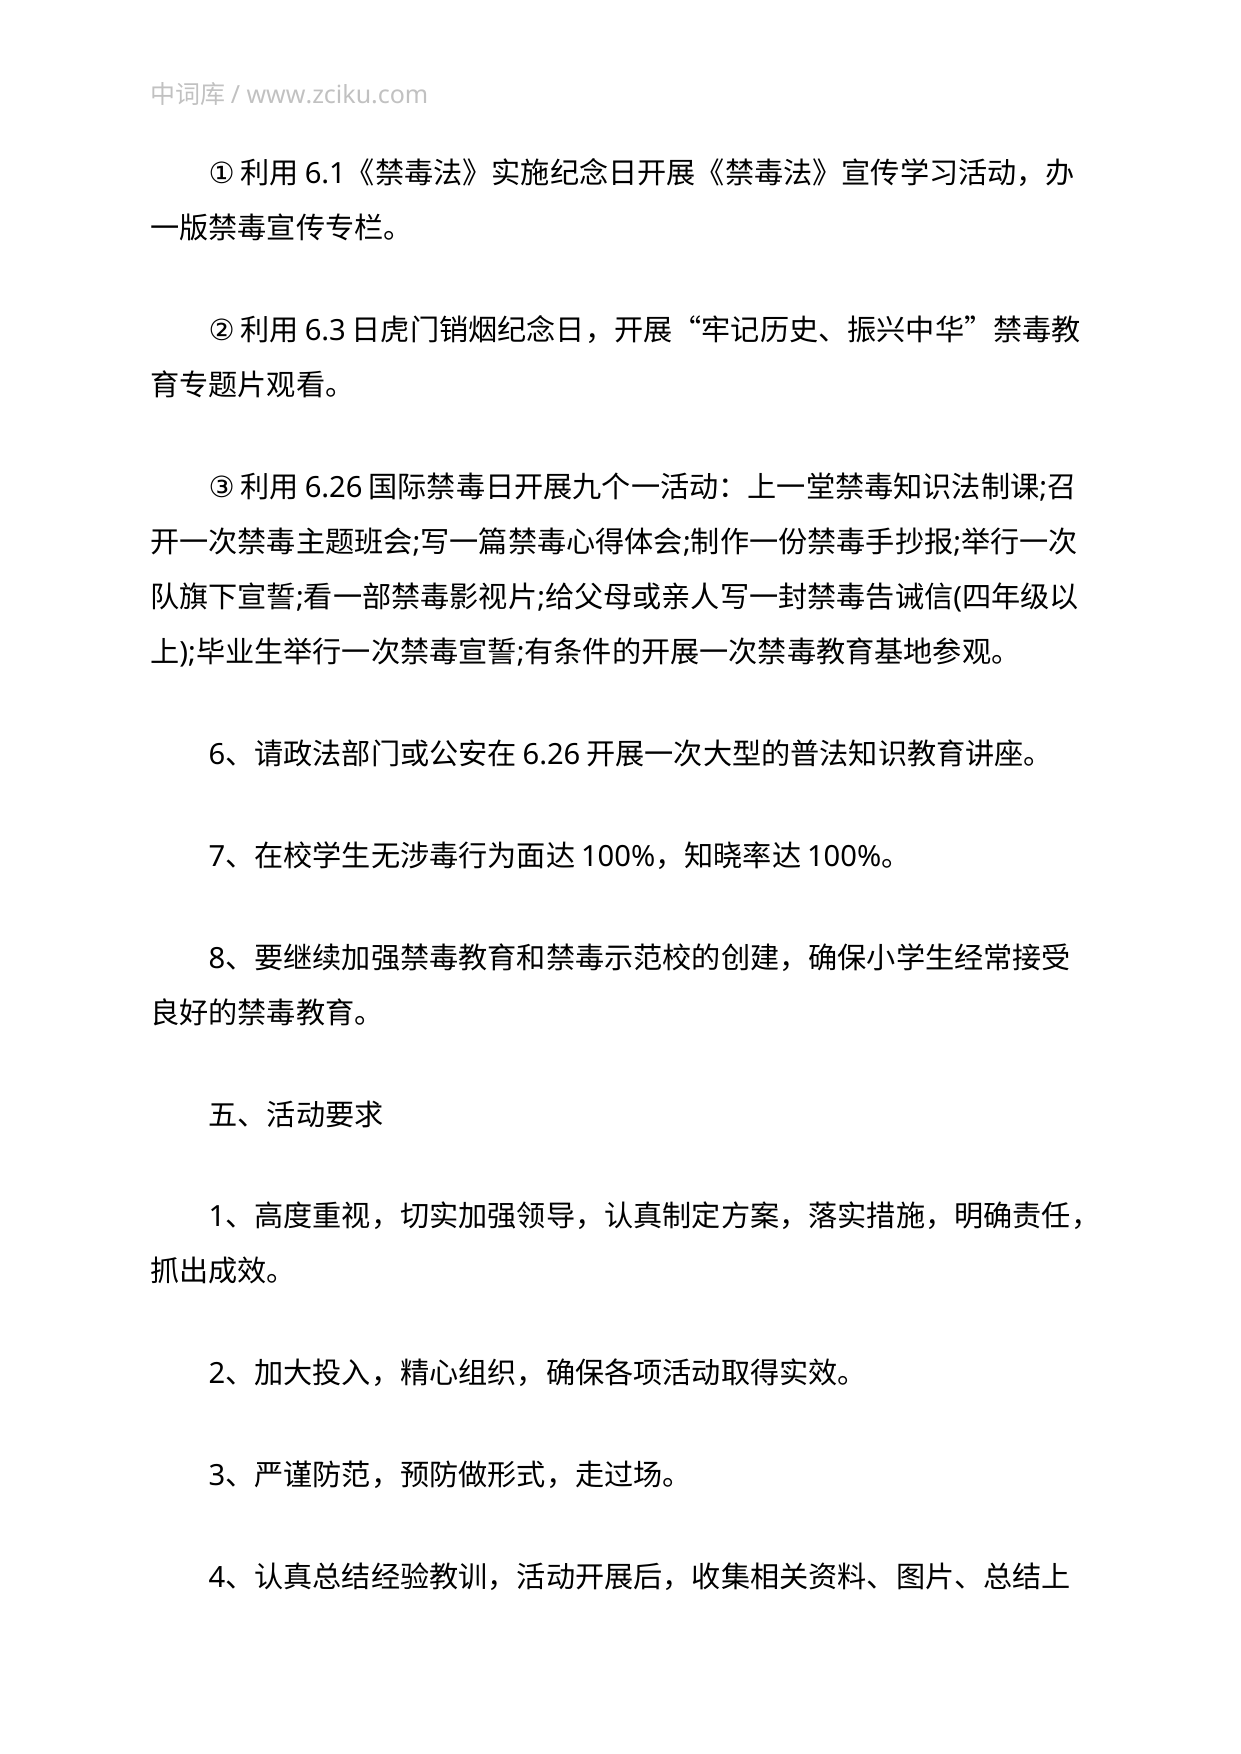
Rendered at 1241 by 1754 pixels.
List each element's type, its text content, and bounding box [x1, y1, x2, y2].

text 1、高度重视，切实加强领导，认真制定方案，落实措施，明确责任，抓出成效。 [150, 1193, 1090, 1290]
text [150, 1554, 1090, 1596]
text ②利用6.3日虎门销烟纪念日，开展“牢记历史、振兴中华”禁毒教育专题片观看。 [150, 307, 1090, 404]
text 8、要继续加强禁毒教育和禁毒示范校的创建，确保小学生经常接受良好的禁毒教育。 [150, 934, 1090, 1032]
text ③利用6.26国际禁毒日开展九个一活动：上一堂禁毒知识法制课;召开一次禁毒主题班会;写一篇禁毒心得体会;制作一份禁毒手抄报;举行一次队旗下宣誓;看一部禁毒影视片;给父母或亲人写一封禁毒告诫信(四年级以上);毕业生举行一次禁毒宣誓;有条件的开展一次禁毒教育基地参观。 [150, 463, 1090, 671]
text 2、加大投入，精心组织，确保各项活动取得实效。 [150, 1350, 1090, 1392]
text 3、严谨防范，预防做形式，走过场。 [150, 1452, 1090, 1494]
text ①利用6.1《禁毒法》实施纪念日开展《禁毒法》宣传学习活动，办一版禁毒宣传专栏。 [150, 150, 1090, 247]
text 6、请政法部门或公安在6.26开展一次大型的普法知识教育讲座。 [150, 731, 1090, 773]
text 五、活动要求 [150, 1091, 1090, 1133]
text 7、在校学生无涉毒行为面达100%，知晓率达100%。 [150, 832, 1090, 875]
